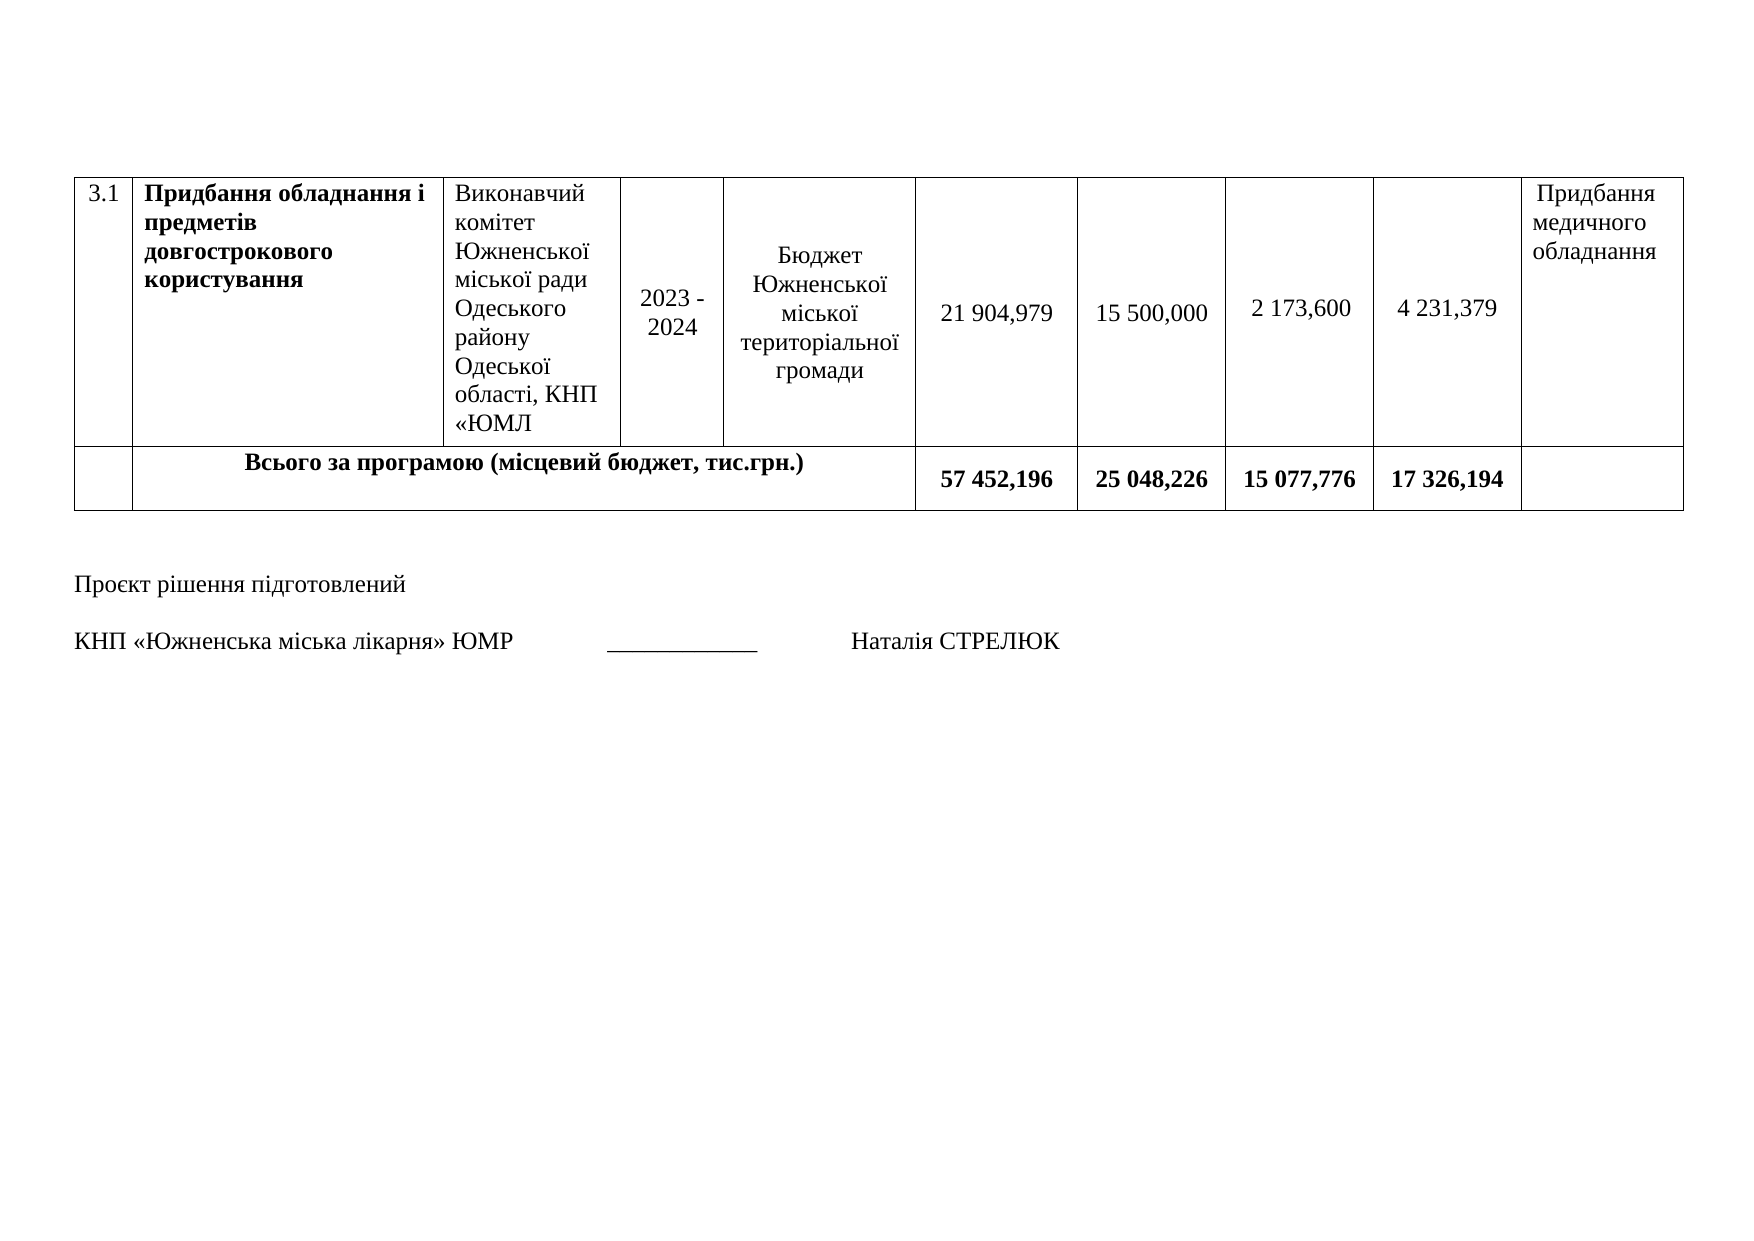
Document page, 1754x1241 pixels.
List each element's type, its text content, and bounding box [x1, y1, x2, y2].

table_cell 15 077,776 [1226, 447, 1373, 510]
table_cell 15 500,000 [1078, 178, 1225, 446]
table_cell 2023 - 2024 [621, 178, 723, 446]
table_cell 57 452,196 [916, 447, 1077, 510]
table_cell 25 048,226 [1078, 447, 1225, 510]
table_cell Придбання обладнання і предметів довгострокового користування [133, 178, 443, 446]
text Проєкт рішення підготовлений [74, 569, 1636, 597]
table_cell 2 173,600 [1226, 178, 1373, 446]
table_cell 17 326,194 [1374, 447, 1521, 510]
table_cell [1522, 447, 1683, 510]
table_cell Виконавчий комітет Южненської міської ради Одеського району Одеської області, КНП «ЮМЛ [444, 178, 620, 446]
table_cell 3.1 [75, 178, 132, 446]
table_cell 4 231,379 [1374, 178, 1521, 446]
table_cell [75, 447, 132, 510]
table_cell Всього за програмою (місцевий бюджет, тис.грн.) [133, 447, 915, 510]
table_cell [724, 178, 915, 446]
table_cell 21 904,979 [916, 178, 1077, 446]
text КНП «Южненська міська лікарня» ЮМР ____________ Наталія СТРЕЛЮК [74, 626, 1636, 655]
table_cell Придбання медичного обладнання [1522, 178, 1683, 446]
